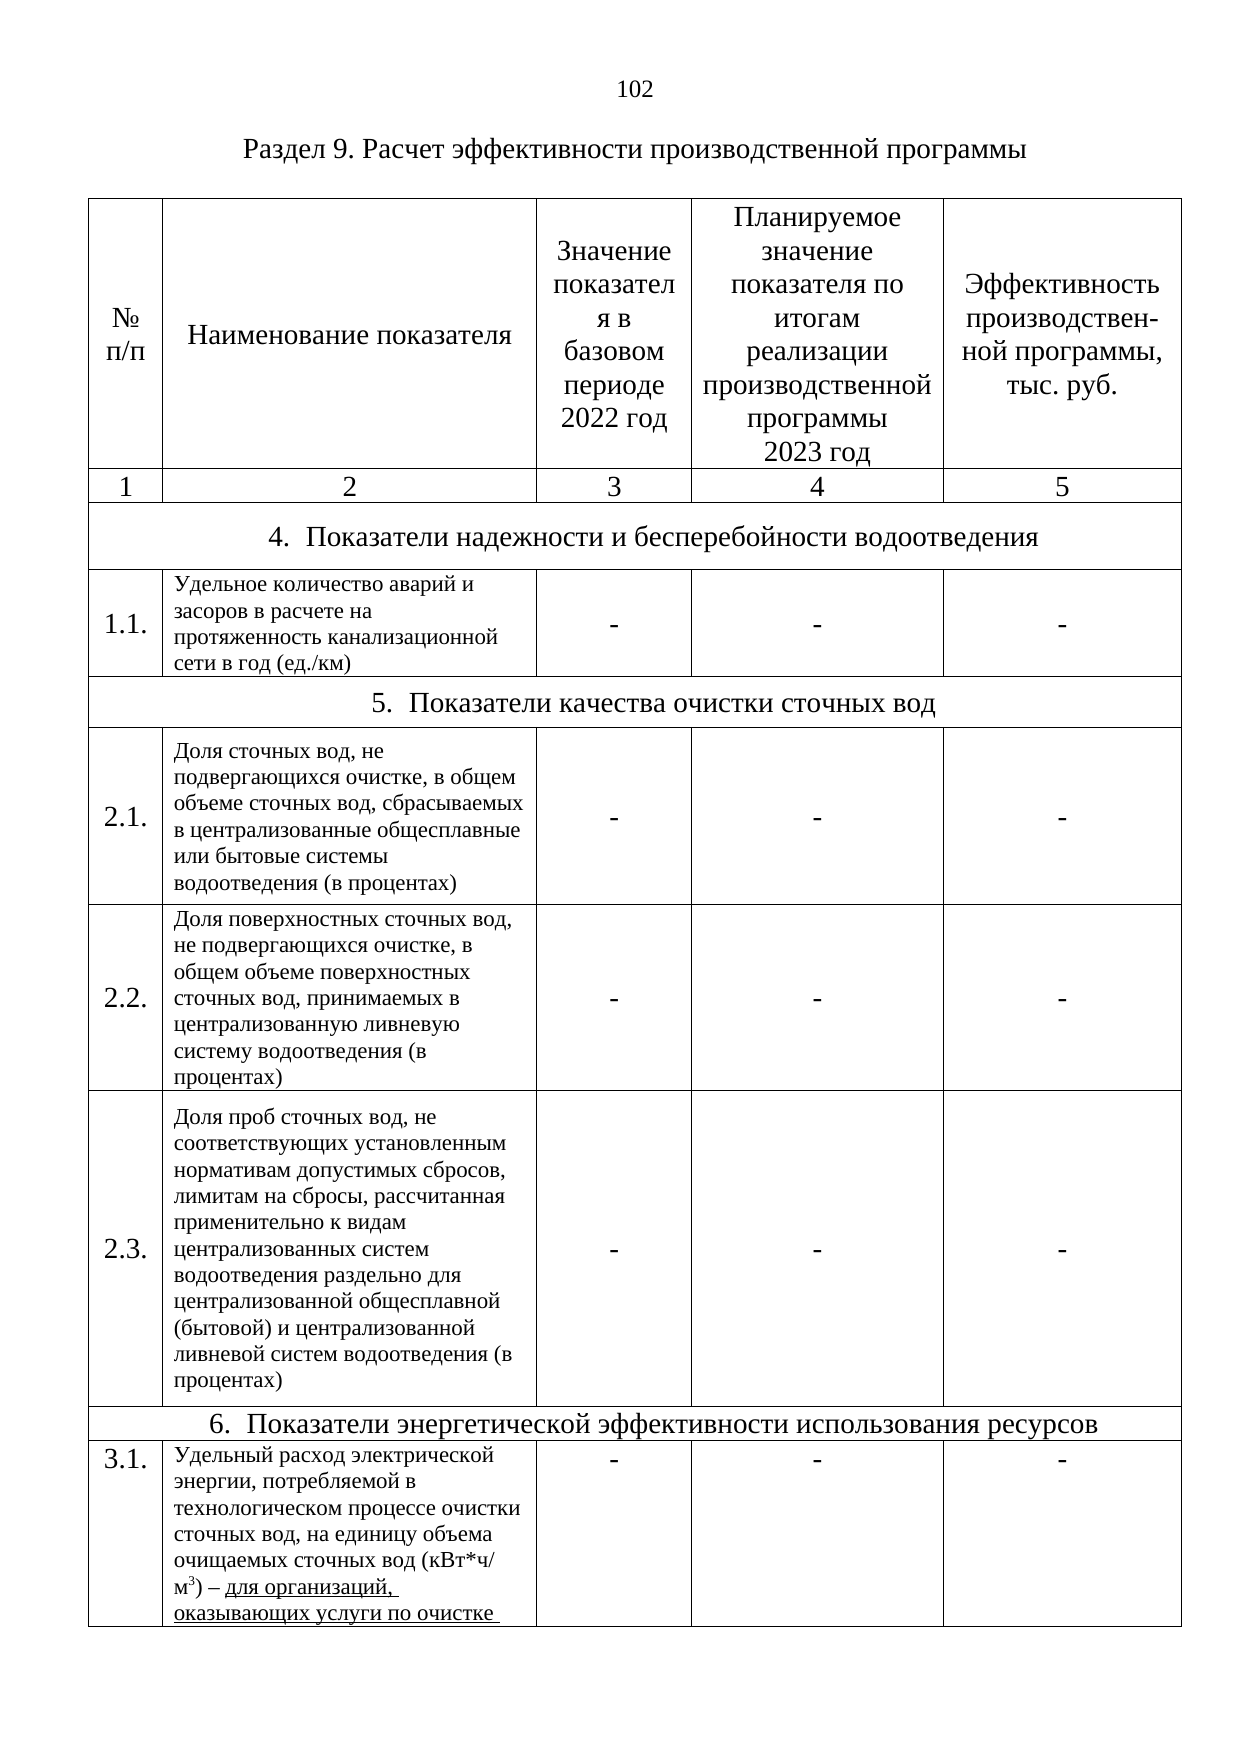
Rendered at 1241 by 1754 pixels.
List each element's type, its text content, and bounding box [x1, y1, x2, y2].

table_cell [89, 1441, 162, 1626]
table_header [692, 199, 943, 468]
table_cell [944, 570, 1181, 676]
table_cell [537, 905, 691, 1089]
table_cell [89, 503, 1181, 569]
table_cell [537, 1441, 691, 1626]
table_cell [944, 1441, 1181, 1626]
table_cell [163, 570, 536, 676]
text Раздел 9. Расчет эффективности производственной программы [89, 131, 1181, 165]
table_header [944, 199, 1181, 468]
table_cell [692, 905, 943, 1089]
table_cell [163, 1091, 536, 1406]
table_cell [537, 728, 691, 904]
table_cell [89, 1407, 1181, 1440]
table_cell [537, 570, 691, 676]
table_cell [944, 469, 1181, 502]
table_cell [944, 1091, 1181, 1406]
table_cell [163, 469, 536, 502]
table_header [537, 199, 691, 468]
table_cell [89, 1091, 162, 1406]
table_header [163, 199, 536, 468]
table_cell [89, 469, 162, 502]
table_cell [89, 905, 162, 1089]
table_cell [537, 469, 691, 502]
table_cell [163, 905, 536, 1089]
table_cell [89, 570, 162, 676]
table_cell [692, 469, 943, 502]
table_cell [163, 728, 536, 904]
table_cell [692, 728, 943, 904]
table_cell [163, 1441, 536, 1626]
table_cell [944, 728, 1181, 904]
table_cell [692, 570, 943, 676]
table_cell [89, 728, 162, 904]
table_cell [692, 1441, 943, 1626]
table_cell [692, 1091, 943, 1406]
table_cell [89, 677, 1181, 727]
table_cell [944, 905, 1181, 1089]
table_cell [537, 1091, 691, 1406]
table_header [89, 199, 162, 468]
